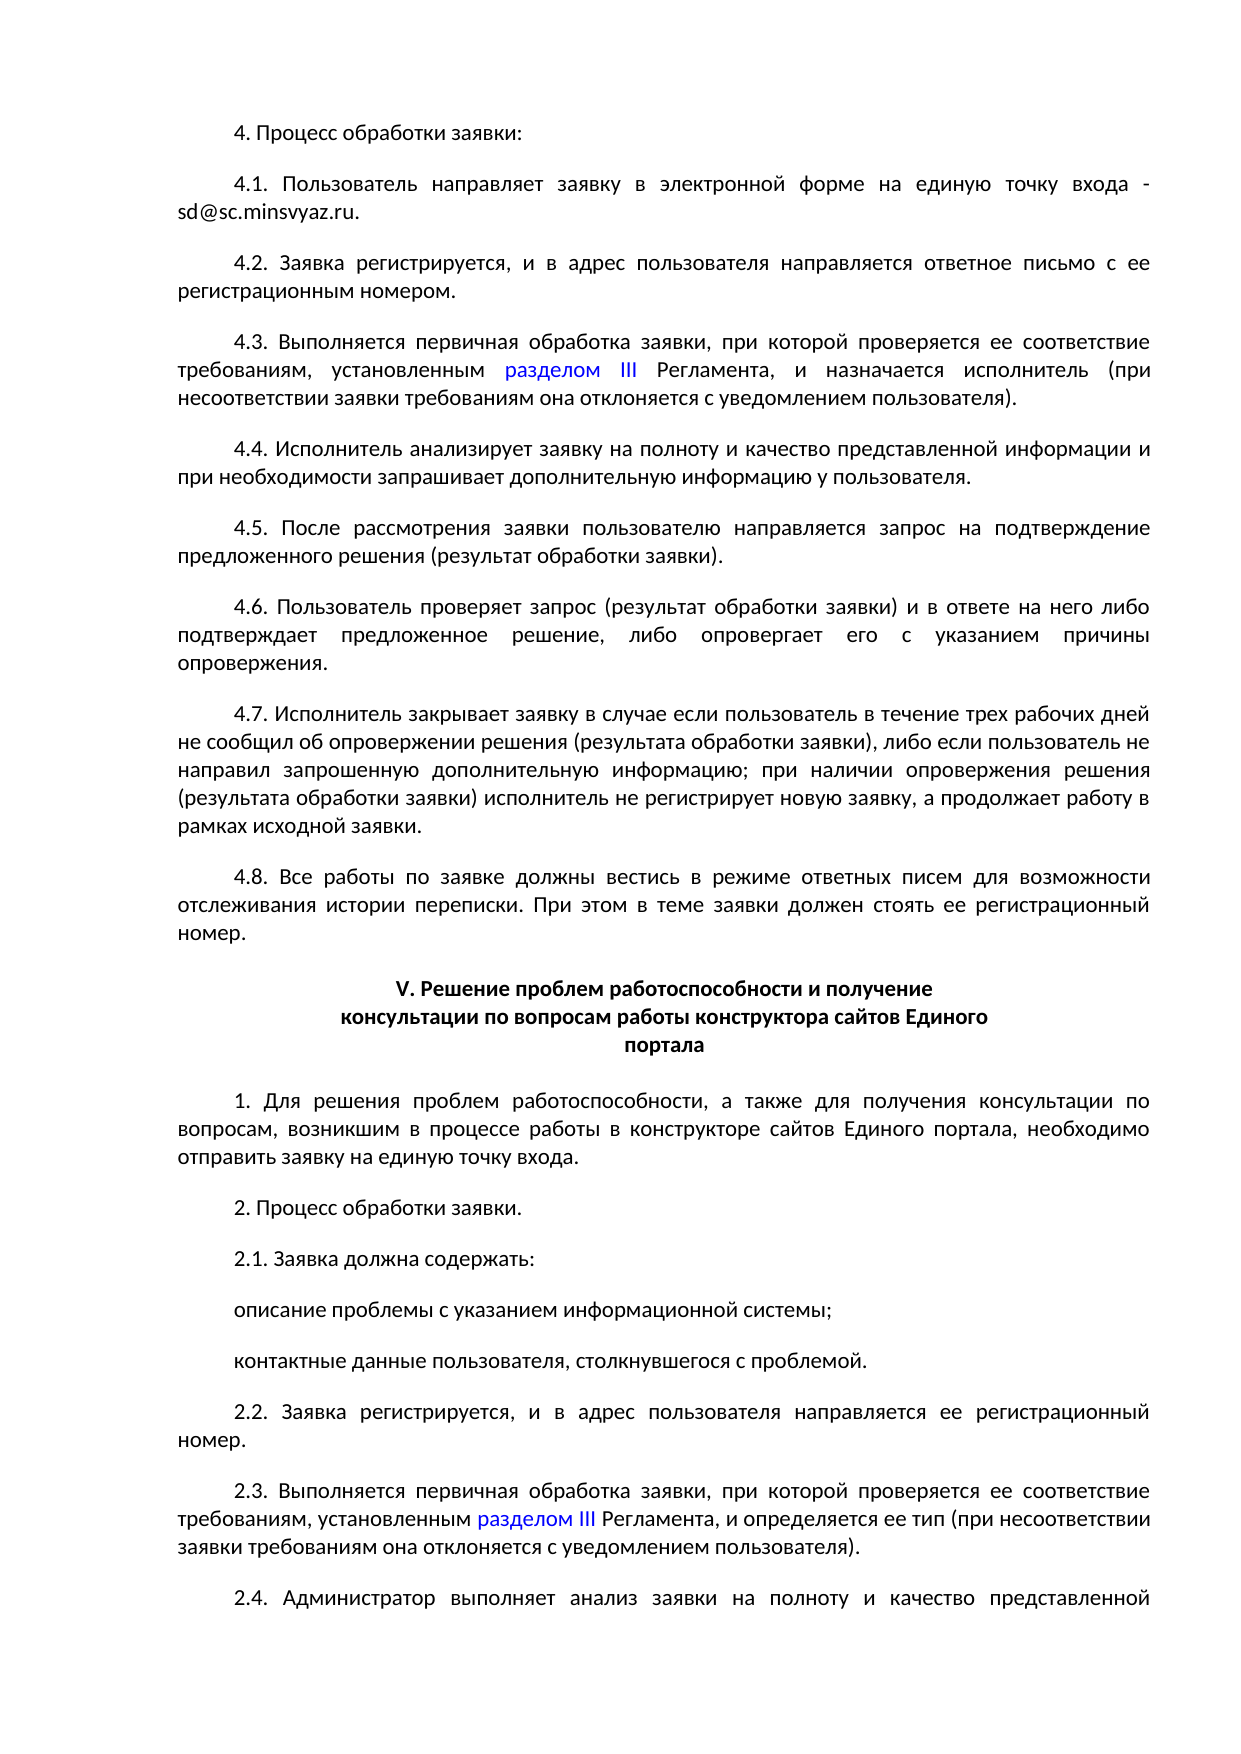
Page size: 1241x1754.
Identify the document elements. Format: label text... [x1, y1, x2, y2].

text 4.5. После рассмотрения заявки пользователю направляется запрос на подтверждение предложенного решения (результат обработки заявки). [177, 513, 1152, 569]
text 2.1. Заявка должна содержать: [177, 1244, 1152, 1272]
text 4.3. Выполняется первичная обработка заявки, при которой проверяется ее соответствие требованиям, установленным разделом III Регламента, и назначается исполнитель (при несоответствии заявки требованиям она отклоняется с уведомлением пользователя). [177, 327, 1152, 411]
text 4.4. Исполнитель анализирует заявку на полноту и качество представленной информации и при необходимости запрашивает дополнительную информацию у пользователя. [177, 434, 1152, 490]
text 4.7. Исполнитель закрывает заявку в случае если пользователь в течение трех рабочих дней не сообщил об опровержении решения (результата обработки заявки), либо если пользователь не направил запрошенную дополнительную информацию; при наличии опровержения решения (результата обработки заявки) исполнитель не регистрирует новую заявку, а продолжает работу в рамках исходной заявки. [177, 699, 1152, 839]
text 4.6. Пользователь проверяет запрос (результат обработки заявки) и в ответе на него либо подтверждает предложенное решение, либо опровергает его с указанием причины опровержения. [177, 592, 1152, 676]
text 4. Процесс обработки заявки: [177, 118, 1152, 146]
text 1. Для решения проблем работоспособности, а также для получения консультации по вопросам, возникшим в процессе работы в конструкторе сайтов Единого портала, необходимо отправить заявку на единую точку входа. [177, 1086, 1152, 1170]
text описание проблемы с указанием информационной системы; [177, 1295, 1152, 1323]
text 2.2. Заявка регистрируется, и в адрес пользователя направляется ее регистрационный номер. [177, 1397, 1152, 1453]
title V. Решение проблем работоспособности и получение [177, 974, 1152, 1002]
text 2. Процесс обработки заявки. [177, 1193, 1152, 1221]
title портала [177, 1030, 1152, 1058]
text 4.8. Все работы по заявке должны вестись в режиме ответных писем для возможности отслеживания истории переписки. При этом в теме заявки должен стоять ее регистрационный номер. [177, 862, 1152, 946]
text контактные данные пользователя, столкнувшегося с проблемой. [177, 1346, 1152, 1374]
title консультации по вопросам работы конструктора сайтов Единого [177, 1002, 1152, 1030]
text 4.1. Пользователь направляет заявку в электронной форме на единую точку входа - sd@sc.minsvyaz.ru. [177, 169, 1152, 225]
text 2.3. Выполняется первичная обработка заявки, при которой проверяется ее соответствие требованиям, установленным разделом III Регламента, и определяется ее тип (при несоответствии заявки требованиям она отклоняется с уведомлением пользователя). [177, 1476, 1152, 1560]
text 4.2. Заявка регистрируется, и в адрес пользователя направляется ответное письмо с ее регистрационным номером. [177, 248, 1152, 304]
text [177, 1583, 1152, 1611]
